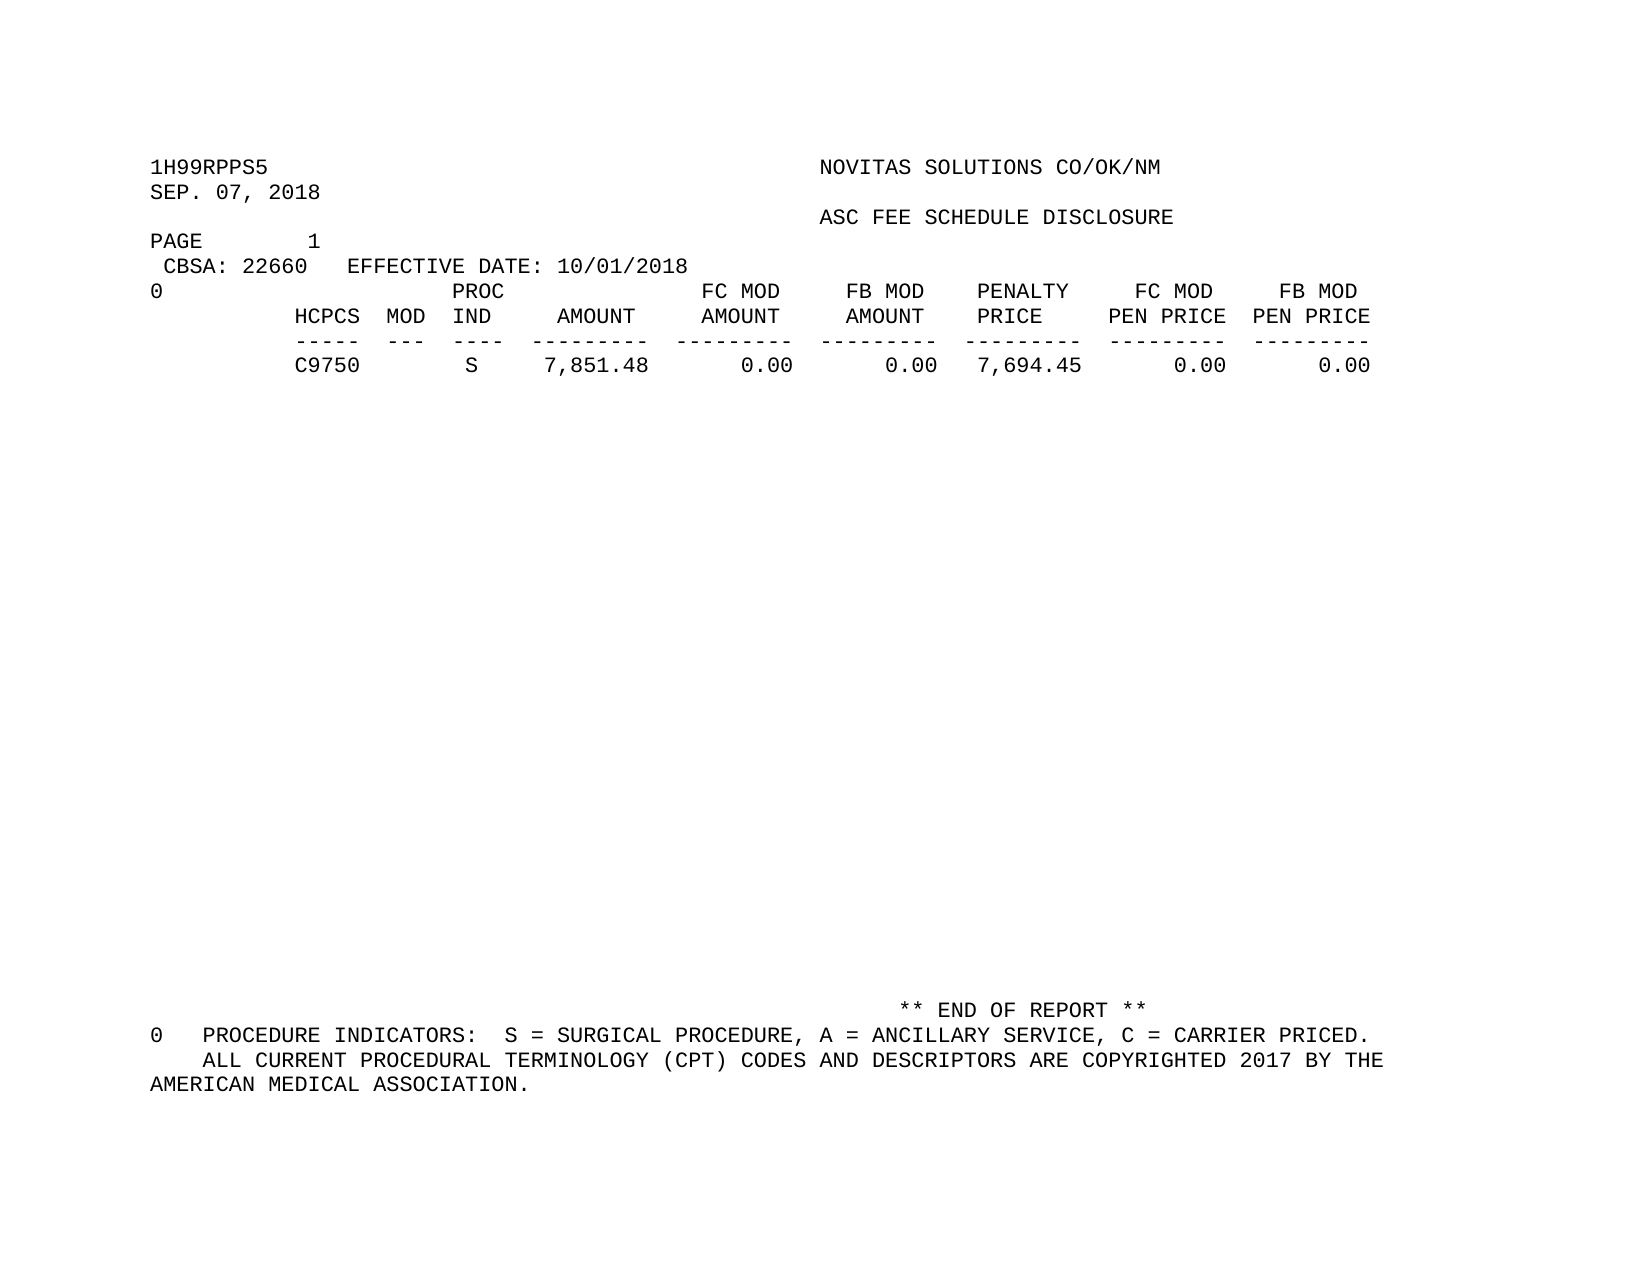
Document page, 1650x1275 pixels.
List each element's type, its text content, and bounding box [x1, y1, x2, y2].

text ALL CURRENT PROCEDURAL TERMINOLOGY (CPT) CODES AND DESCRIPTORS ARE COPYRIGHTED 2017 BY THE AMERICAN MEDICAL ASSOCIATION. [150, 1049, 1500, 1098]
text ----- --- ---- --------- --------- --------- --------- --------- --------- [150, 330, 1500, 355]
text 1H99RPPS5 NOVITAS SOLUTIONS CO/OK/NM SEP. 07, 2018 [150, 156, 1500, 206]
text ASC FEE SCHEDULE DISCLOSURE PAGE 1 [150, 206, 1500, 256]
text ** END OF REPORT ** [150, 999, 1500, 1024]
text 0 PROCEDURE INDICATORS: S = SURGICAL PROCEDURE, A = ANCILLARY SERVICE, C = CARRIER PRICED. [150, 1024, 1500, 1049]
text CBSA: 22660 EFFECTIVE DATE: 10/01/2018 [150, 256, 1500, 280]
text HCPCS MOD IND AMOUNT AMOUNT AMOUNT PRICE PEN PRICE PEN PRICE [150, 305, 1500, 330]
text 0 PROC FC MOD FB MOD PENALTY FC MOD FB MOD [150, 280, 1500, 305]
text C9750 S 7,851.48 0.00 0.00 7,694.45 0.00 0.00 [150, 355, 1500, 379]
